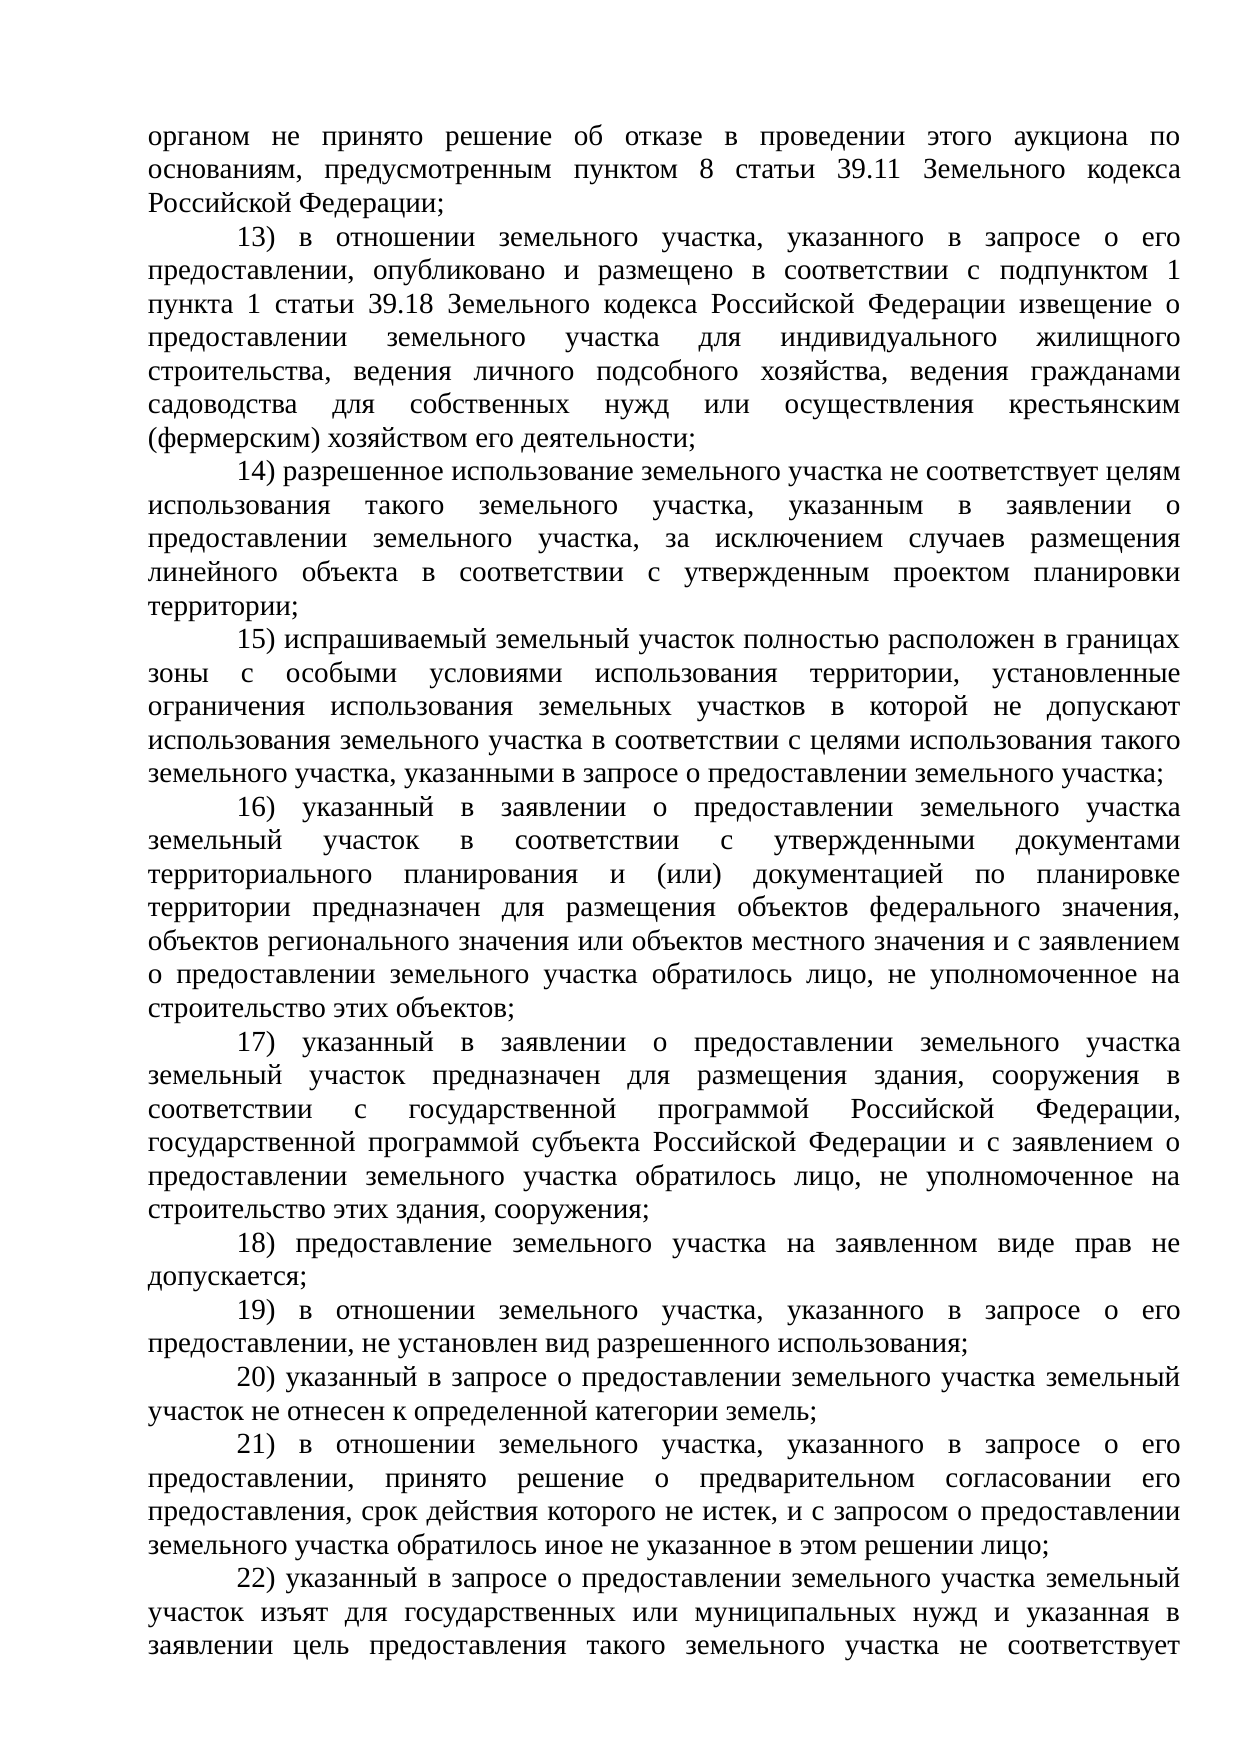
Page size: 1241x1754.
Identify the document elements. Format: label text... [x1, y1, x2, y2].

text 18) предоставление земельного участка на заявленном виде прав не допускается; [148, 1225, 1181, 1292]
text 15) испрашиваемый земельный участок полностью расположен в границах зоны с особыми условиями использования территории, установленные ограничения использования земельных участков в которой не допускают использования земельного участка в соответствии с целями использования такого земельного участка, указанными в запросе о предоставлении земельного участка; [148, 621, 1181, 789]
text 14) разрешенное использование земельного участка не соответствует целям использования такого земельного участка, указанным в заявлении о предоставлении земельного участка, за исключением случаев размещения линейного объекта в соответствии с утвержденным проектом планировки территории; [148, 453, 1181, 621]
text 20) указанный в запросе о предоставлении земельного участка земельный участок не отнесен к определенной категории земель; [148, 1359, 1181, 1426]
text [148, 1560, 1181, 1661]
text 16) указанный в заявлении о предоставлении земельного участка земельный участок в соответствии с утвержденными документами территориального планирования и (или) документацией по планировке территории предназначен для размещения объектов федерального значения, объектов регионального значения или объектов местного значения и с заявлением о предоставлении земельного участка обратилось лицо, не уполномоченное на строительство этих объектов; [148, 789, 1181, 1024]
text 19) в отношении земельного участка, указанного в запросе о его предоставлении, не установлен вид разрешенного использования; [148, 1292, 1181, 1359]
text 17) указанный в заявлении о предоставлении земельного участка земельный участок предназначен для размещения здания, сооружения в соответствии с государственной программой Российской Федерации, государственной программой субъекта Российской Федерации и с заявлением о предоставлении земельного участка обратилось лицо, не уполномоченное на строительство этих здания, сооружения; [148, 1024, 1181, 1225]
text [148, 118, 1181, 219]
text 13) в отношении земельного участка, указанного в запросе о его предоставлении, опубликовано и размещено в соответствии с подпунктом 1 пункта 1 статьи 39.18 Земельного кодекса Российской Федерации извещение о предоставлении земельного участка для индивидуального жилищного строительства, ведения личного подсобного хозяйства, ведения гражданами садоводства для собственных нужд или осуществления крестьянским (фермерским) хозяйством его деятельности; [148, 219, 1181, 453]
text 21) в отношении земельного участка, указанного в запросе о его предоставлении, принято решение о предварительном согласовании его предоставления, срок действия которого не истек, и с запросом о предоставлении земельного участка обратилось иное не указанное в этом решении лицо; [148, 1426, 1181, 1560]
